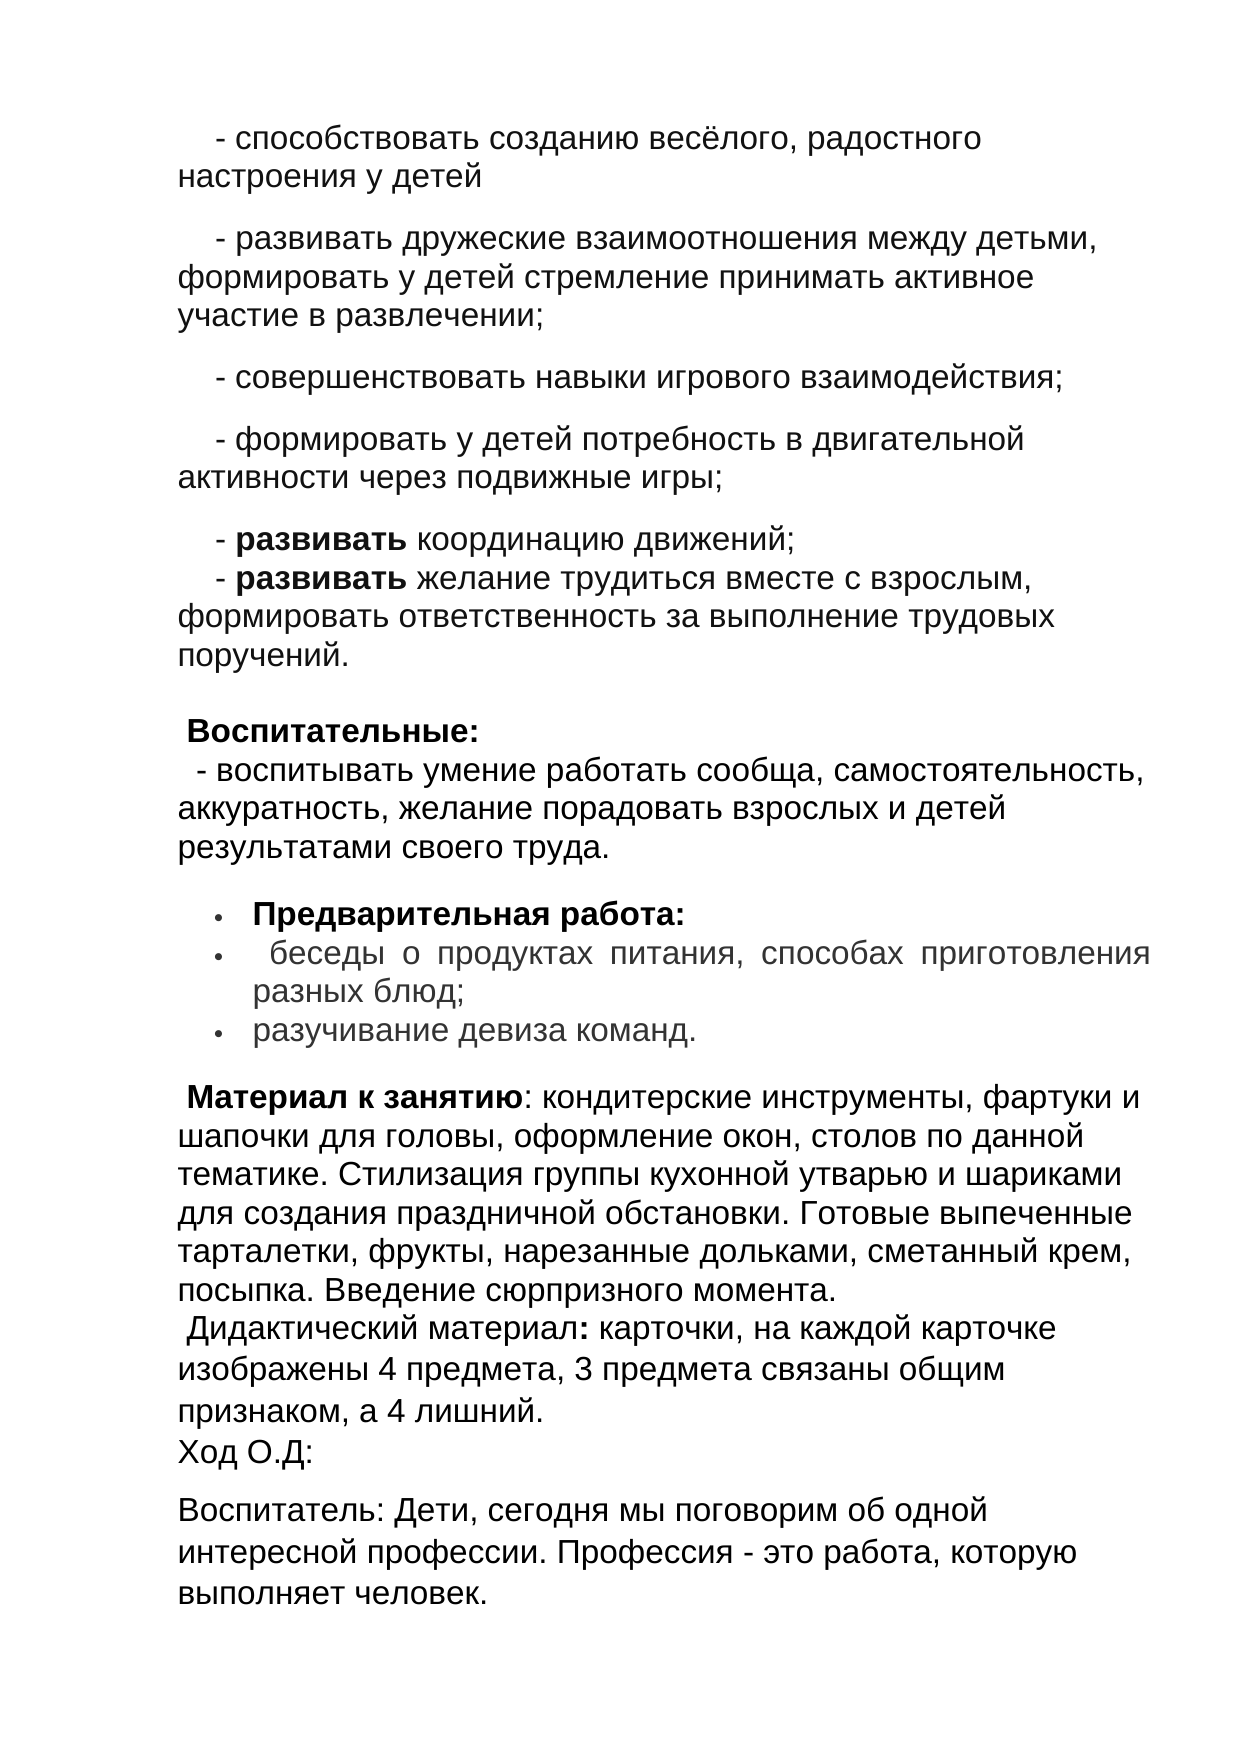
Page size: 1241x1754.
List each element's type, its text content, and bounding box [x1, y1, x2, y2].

text - развивать координацию движений; [177, 519, 1152, 558]
text Воспитательные: - воспитывать умение работать сообща, самостоятельность, аккуратность, желание порадовать взрослых и детей результатами своего труда. [177, 712, 1152, 865]
text - совершенствовать навыки игрового взаимодействия; [177, 357, 1152, 396]
list беседы о продуктах питания, способах приготовления разных блюд; [215, 933, 1152, 1010]
text Воспитатель: Дети, сегодня мы поговорим об одной интересной профессии. Профессия - это работа, которую выполняет человек. [177, 1491, 1152, 1612]
list разучивание девиза команд. [215, 1010, 1152, 1048]
list Предварительная работа: [215, 894, 1152, 933]
text Материал к занятию: кондитерские инструменты, фартуки и шапочки для головы, оформление окон, столов по данной тематике. Стилизация группы кухонной утварью и шариками для создания праздничной обстановки. Готовые выпеченные тарталетки, фрукты, нарезанные дольками, сметанный крем, посыпка. Введение сюрпризного момента. [177, 1077, 1152, 1308]
text - способствовать созданию весёлого, радостного настроения у детей [177, 118, 1152, 195]
text - формировать у детей потребность в двигательной активности через подвижные игры; [177, 419, 1152, 496]
text - развивать дружеские взаимоотношения между детьми, формировать у детей стремление принимать активное участие в развлечении; [177, 218, 1152, 334]
text - развивать желание трудиться вместе с взрослым, формировать ответственность за выполнение трудовых поручений. [177, 558, 1152, 673]
text Дидактический материал: карточки, на каждой карточке изображены 4 предмета, 3 предмета связаны общим признаком, а 4 лишний. Ход О.Д: [177, 1308, 1152, 1471]
